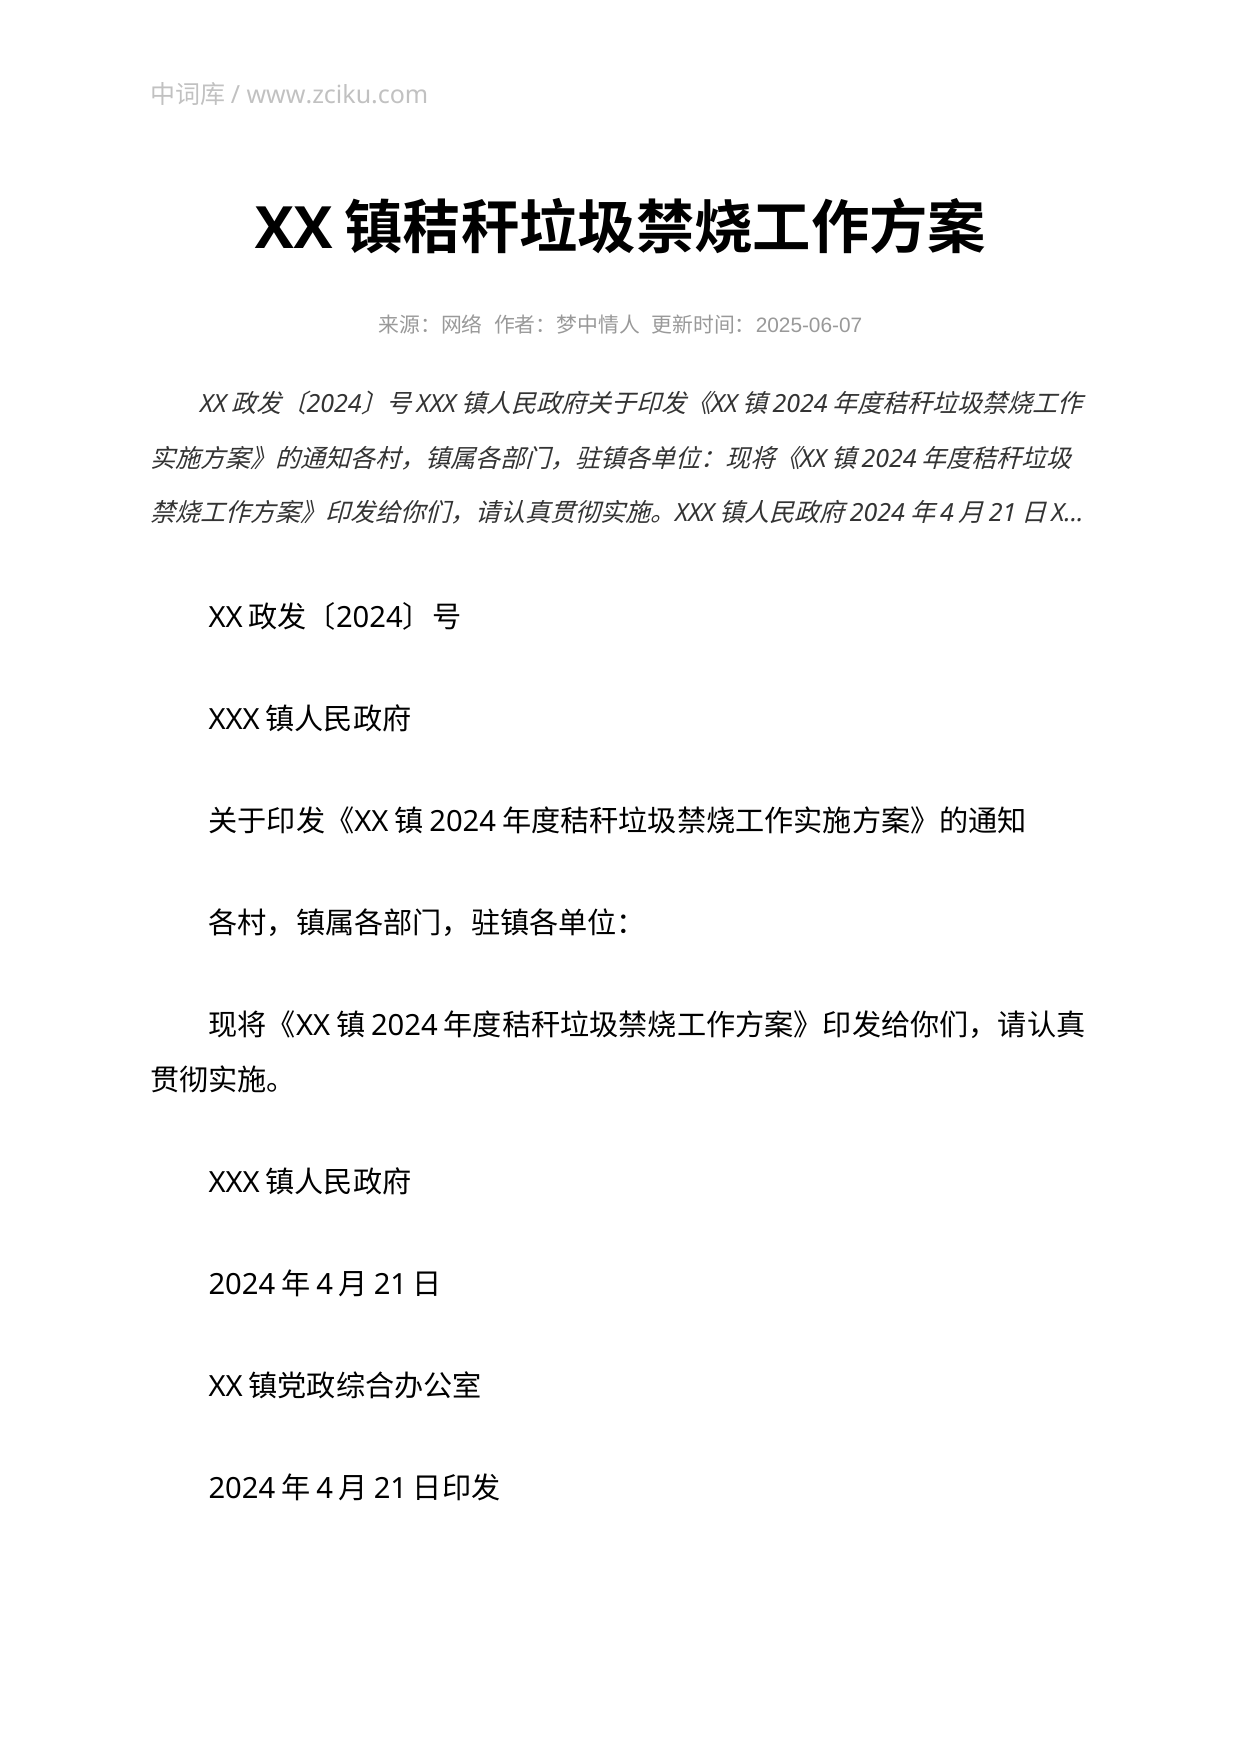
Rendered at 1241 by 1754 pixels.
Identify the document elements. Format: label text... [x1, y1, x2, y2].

text 各村，镇属各部门，驻镇各单位： [150, 900, 1090, 942]
text 现将《XX镇2024年度秸秆垃圾禁烧工作方案》印发给你们，请认真贯彻实施。 [150, 1001, 1090, 1099]
text XXX镇人民政府 [150, 1158, 1090, 1201]
text 来源：网络 作者：梦中情人 更新时间：2025-06-07 [150, 313, 1090, 337]
subtitle XX镇秸秆垃圾禁烧工作方案 [150, 181, 1090, 266]
text XXX镇人民政府 [150, 696, 1090, 738]
text XX政发〔2024〕号 [150, 594, 1090, 636]
text 2024年4月21日印发 [150, 1464, 1090, 1507]
text XX镇党政综合办公室 [150, 1362, 1090, 1404]
text 关于印发《XX镇2024年度秸秆垃圾禁烧工作实施方案》的通知 [150, 798, 1090, 840]
text 2024年4月21日 [150, 1260, 1090, 1303]
text XX政发〔2024〕号XXX镇人民政府关于印发《XX镇2024年度秸秆垃圾禁烧工作实施方案》的通知各村，镇属各部门，驻镇各单位：现将《XX镇2024年度秸秆垃圾禁烧工作方案》印发给你们，请认真贯彻实施。XXX镇人民政府2024年4月21日X... [150, 384, 1090, 529]
